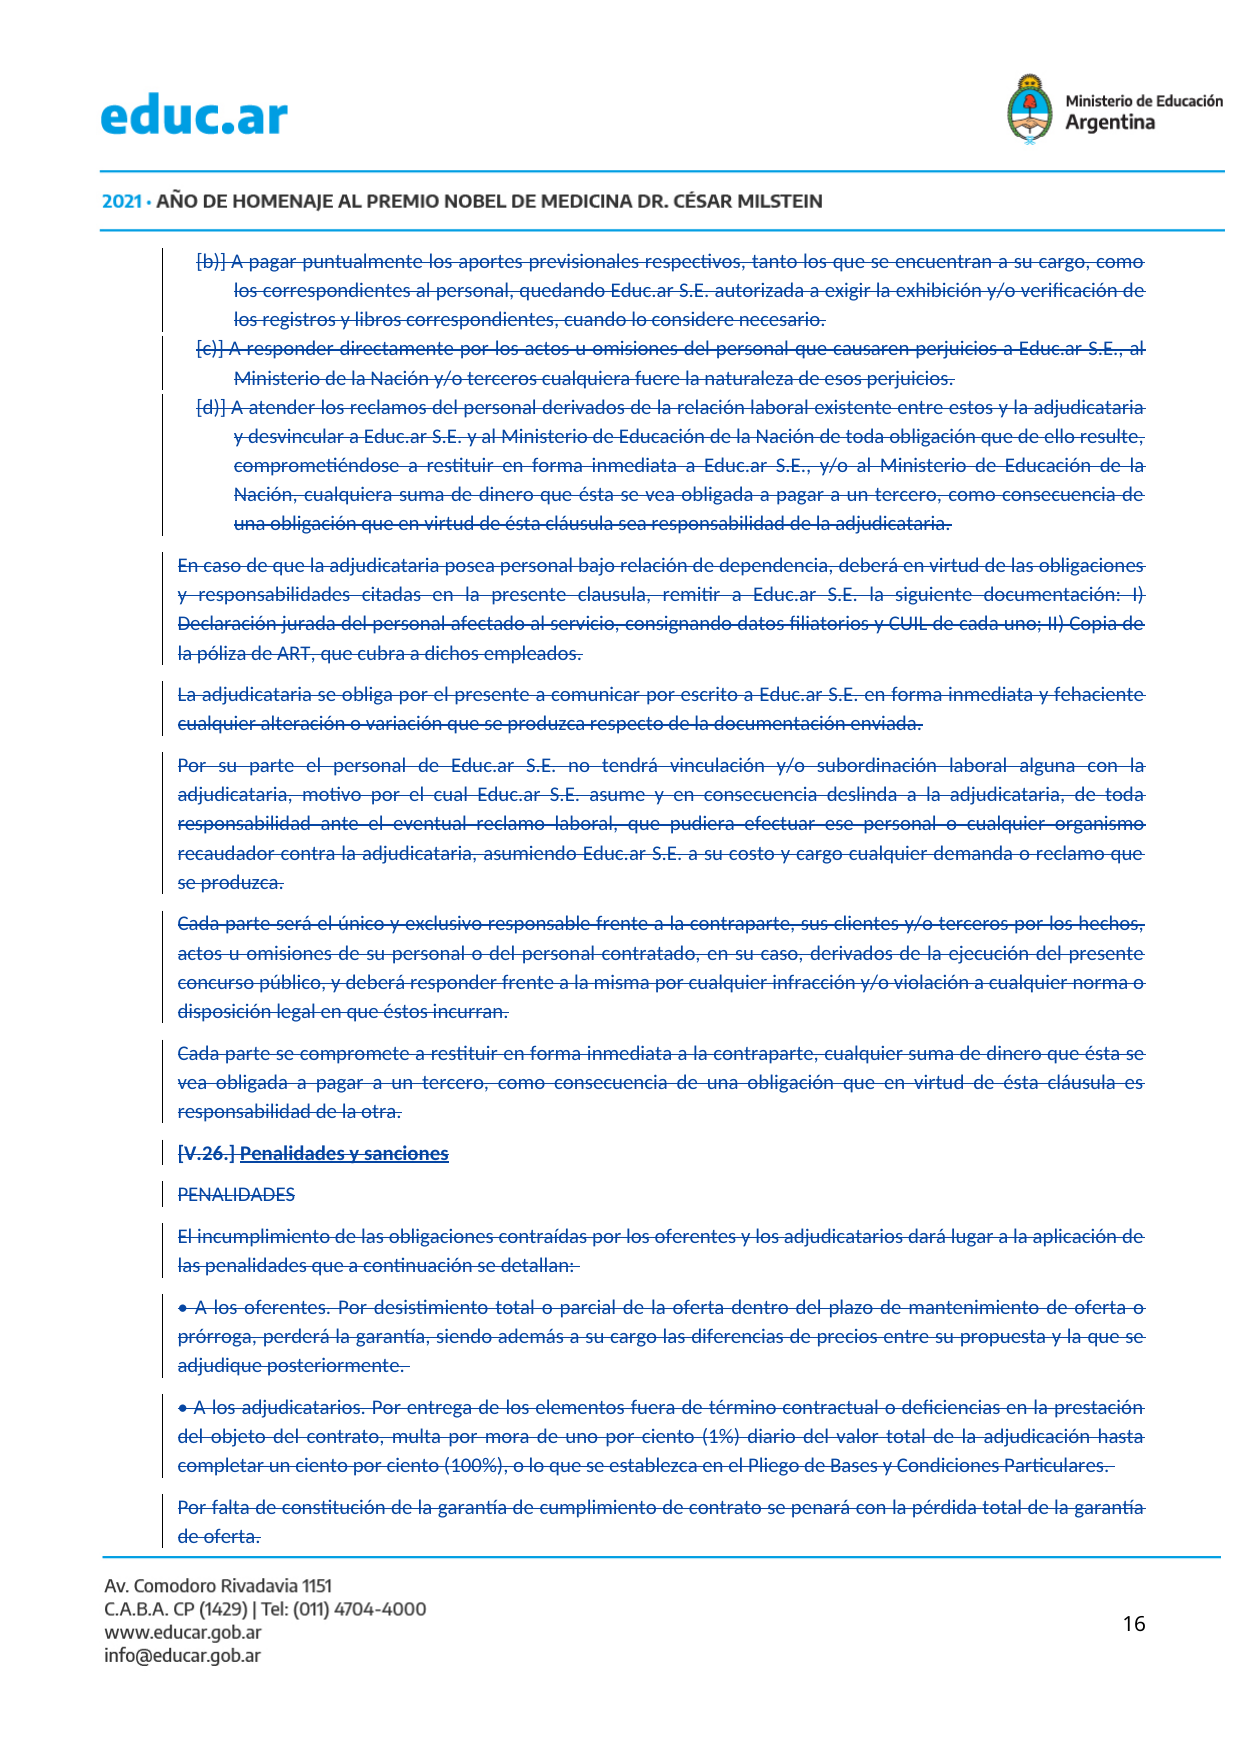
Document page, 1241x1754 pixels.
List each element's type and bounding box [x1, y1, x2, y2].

picture [99, 1552, 1224, 1672]
picture [96, 70, 1227, 233]
